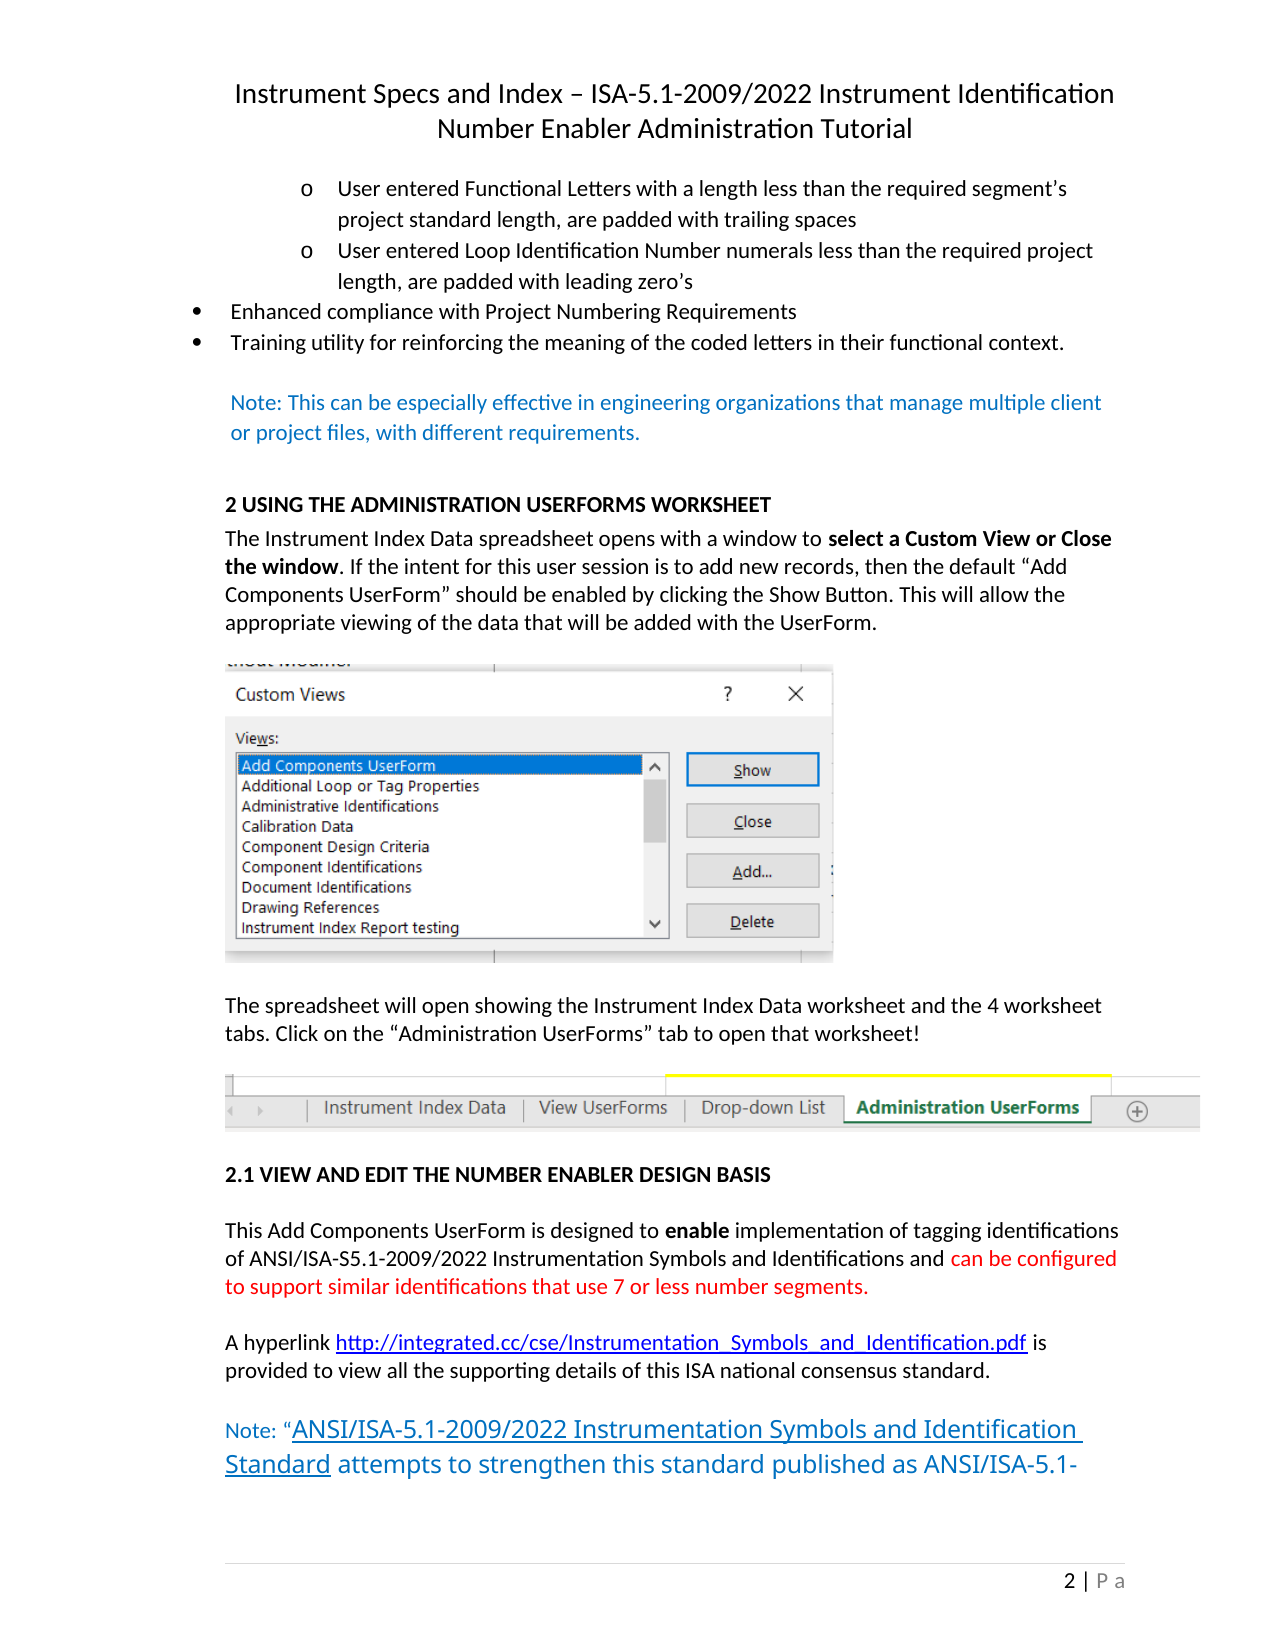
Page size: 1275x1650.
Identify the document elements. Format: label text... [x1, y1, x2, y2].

list Note: This can be especially effective in engineering organizations that manage multiple client or project files, with different requirements. [230, 388, 1125, 446]
picture [225, 1074, 1200, 1132]
text The spreadsheet will open showing the Instrument Index Data worksheet and the 4 worksheet tabs. Click on the “Administration UserForms” tab to open that worksheet! [225, 991, 1125, 1047]
list Training utility for reinforcing the meaning of the coded letters in their functional context. [193, 328, 1125, 356]
text A hyperlink http://integrated.cc/cse/Instrumentation_Symbols_and_Identification.pdf is provided to view all the supporting details of this ISA national consensus standard. [225, 1328, 1125, 1384]
list User entered Loop Identification Number numerals less than the required project length, are padded with leading zero’s [300, 236, 1125, 295]
list Enhanced compliance with Project Numbering Requirements [193, 297, 1125, 325]
list User entered Functional Letters with a length less than the required segment’s project standard length, are padded with trailing spaces [300, 174, 1125, 234]
picture [225, 664, 834, 963]
text This Add Components UserForm is designed to enable implementation of tagging identifications of ANSI/ISA-S5.1-2009/2022 Instrumentation Symbols and Identifications and can be configured to support similar identifications that use 7 or less number segments. [225, 1216, 1125, 1300]
subtitle 2.1 VIEW AND EDIT THE NUMBER ENABLER DESIGN BASIS [225, 1160, 1125, 1188]
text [225, 1412, 1125, 1480]
subtitle 2 USING THE ADMINISTRATION USERFORMS WORKSHEET [225, 490, 1125, 518]
text The Instrument Index Data spreadsheet opens with a window to select a Custom View or Close the window. If the intent for this user session is to add new records, then the default “Add Components UserForm” should be enabled by clicking the Show Button. This will allow the appropriate viewing of the data that will be added with the UserForm. [225, 524, 1125, 636]
